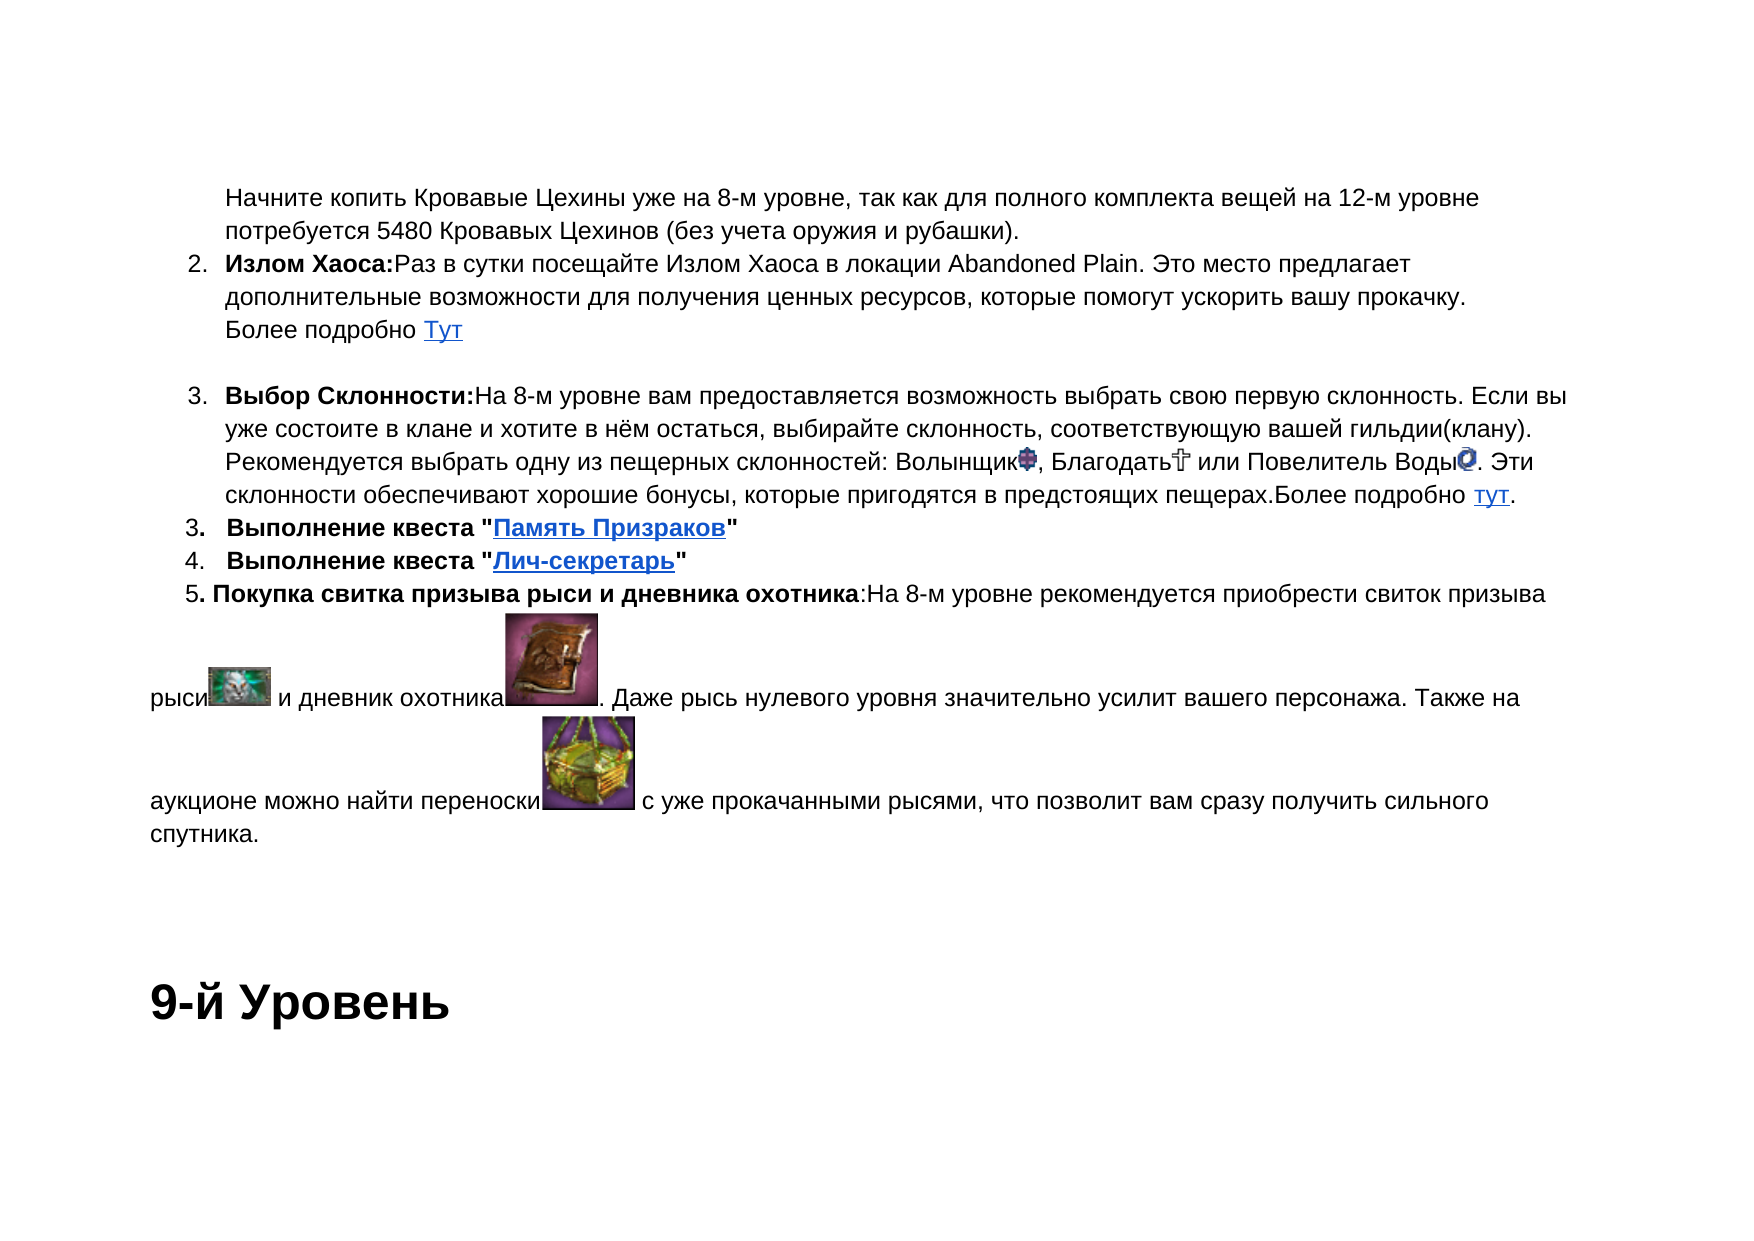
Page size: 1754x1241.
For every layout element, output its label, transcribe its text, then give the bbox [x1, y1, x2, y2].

text Более подробно Тут [225, 315, 1604, 344]
list Излом Хаоса:Раз в сутки посещайте Излом Хаоса в локации Abandoned Plain. Это место предлагает дополнительные возможности для получения ценных ресурсов, которые помогут ускорить вашу прокачку. [187, 249, 1604, 311]
text 3. Выполнение квеста "Память Призраков" [150, 513, 1604, 542]
picture [541, 715, 635, 810]
picture [208, 667, 271, 706]
picture [1457, 447, 1477, 471]
text 5. Покупка свитка призыва рыси и дневника охотника:На 8-м уровне рекомендуется приобрести свиток призыва рыси и дневник охотника. Даже рысь нулевого уровня значительно усилит вашего персонажа. Также на аукционе можно найти переноски с уже прокачанными рысями, что позволит вам сразу получить сильного спутника. [150, 579, 1604, 848]
subtitle 9-й Уровень [150, 973, 1604, 1030]
text 4. Выполнение квеста "Лич-секретарь" [150, 546, 1604, 575]
picture [504, 612, 598, 706]
text Начните копить Кровавые Цехины уже на 8-м уровне, так как для полного комплекта вещей на 12-м уровне потребуется 5480 Кровавых Цехинов (без учета оружия и рубашки). [225, 183, 1604, 245]
list Выбор Склонности:На 8-м уровне вам предоставляется возможность выбрать свою первую склонность. Если вы уже состоите в клане и хотите в нём остаться, выбирайте склонность, соответствующую вашей гильдии(клану). Рекомендуется выбрать одну из пещерных склонностей: Волынщик, Благодать или Повелитель Воды. Эти склонности обеспечивают хорошие бонусы, которые пригодятся в предстоящих пещерах.Более подробно тут. [187, 381, 1604, 509]
picture [1018, 447, 1037, 471]
picture [1171, 447, 1191, 471]
